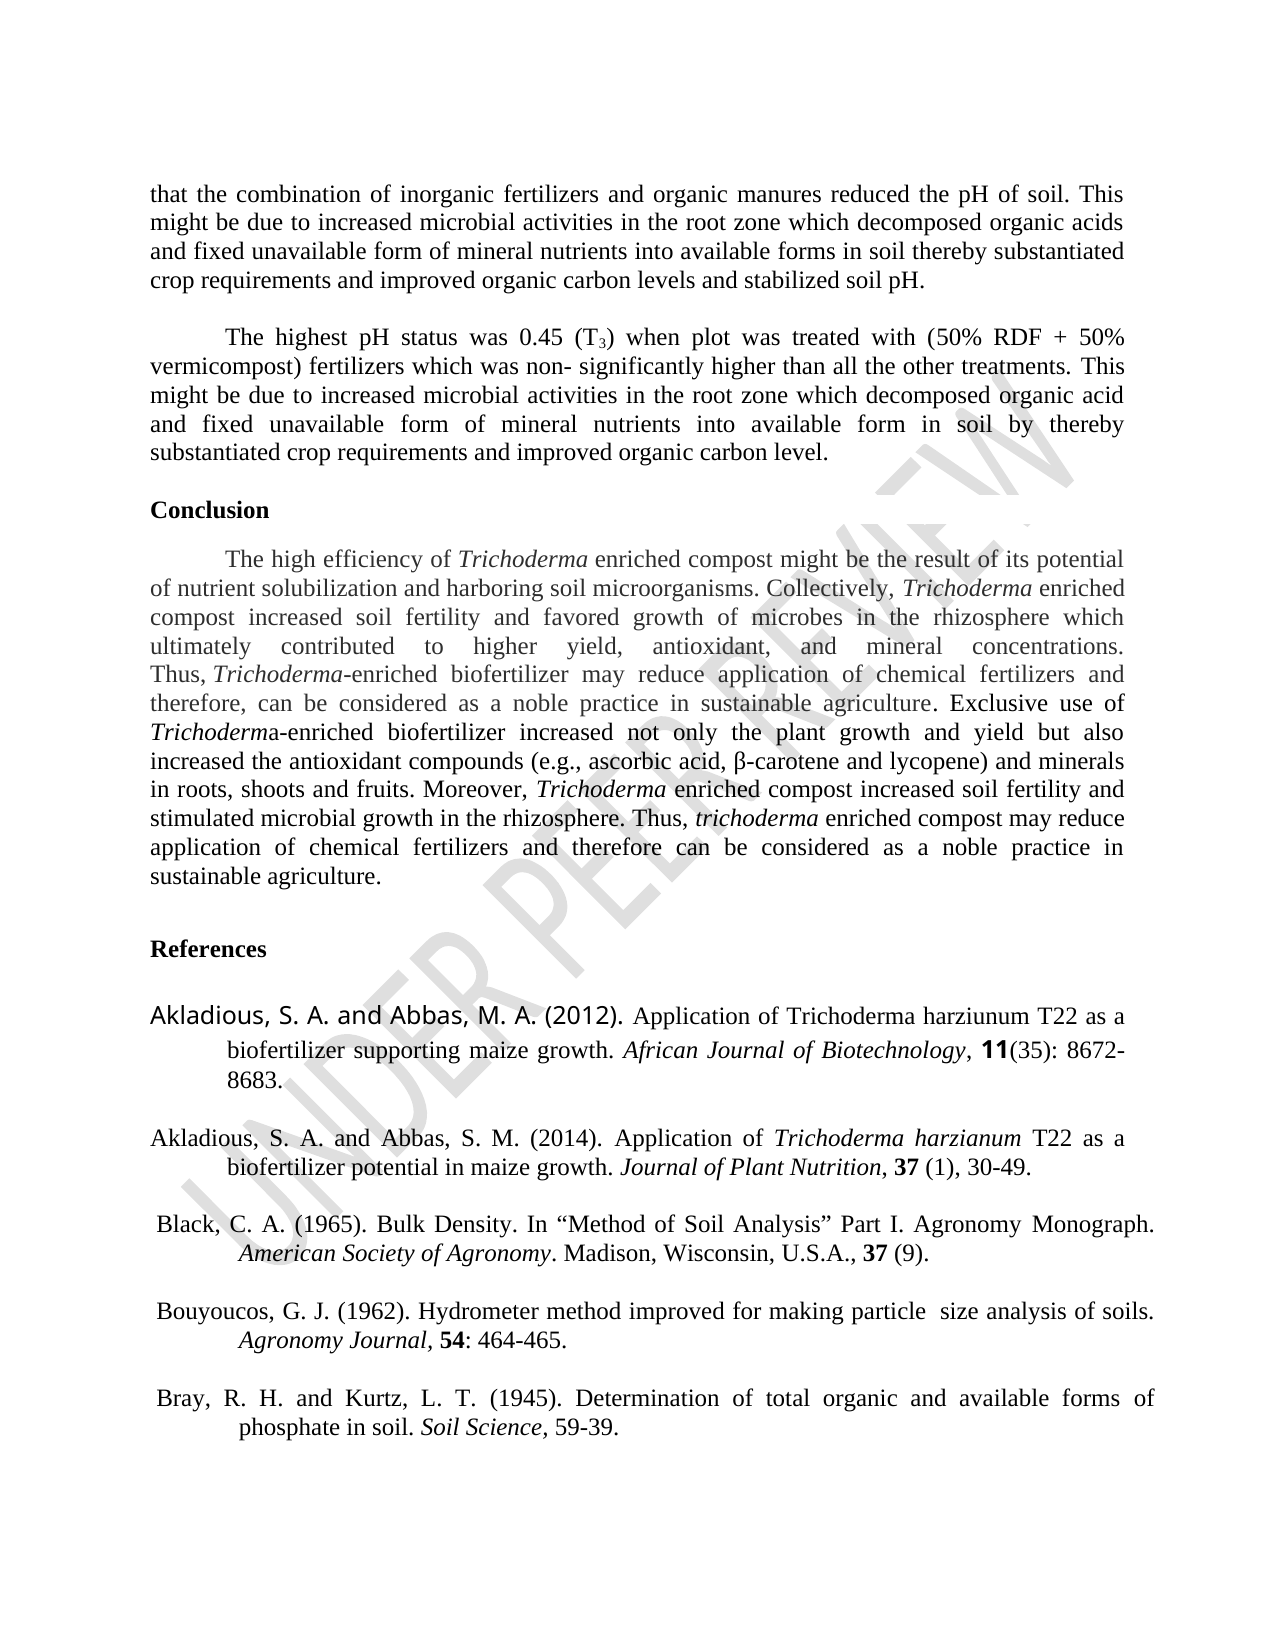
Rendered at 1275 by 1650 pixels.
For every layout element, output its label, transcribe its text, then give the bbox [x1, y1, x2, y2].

text that the combination of inorganic fertilizers and organic manures reduced the pH of soil. This might be due to increased microbial activities in the root zone which decomposed organic acids and fixed unavailable form of mineral nutrients into available forms in soil thereby substantiated crop requirements and improved organic carbon levels and stabilized soil pH. [150, 179, 1125, 294]
text The high efficiency of Trichoderma enriched compost might be the result of its potential of nutrient solubilization and harboring soil microorganisms. Collectively, Trichoderma enriched compost increased soil fertility and favored growth of microbes in the rhizosphere which ultimately contributed to higher yield, antioxidant, and mineral concentrations. Thus, Trichoderma-enriched biofertilizer may reduce application of chemical fertilizers and therefore, can be considered as a noble practice in sustainable agriculture. Exclusive use of Trichoderma-enriched biofertilizer increased not only the plant growth and yield but also increased the antioxidant compounds (e.g., ascorbic acid, β-carotene and lycopene) and minerals in roots, shoots and fruits. Moreover, Trichoderma enriched compost increased soil fertility and stimulated microbial growth in the rhizosphere. Thus, trichoderma enriched compost may reduce application of chemical fertilizers and therefore can be considered as a noble practice in sustainable agriculture. [150, 544, 1125, 889]
text References [150, 934, 1125, 963]
text Conclusion [150, 495, 1125, 524]
text Akladious, S. A. and Abbas, M. A. (2012). Application of Trichoderma harziunum T22 as a biofertilizer supporting maize growth. African Journal of Biotechnology, 11(35): 8672-8683. [150, 997, 1125, 1094]
text Black, C. A. (1965). Bulk Density. In “Method of Soil Analysis” Part I. Agronomy Monograph. American Society of Agronomy. Madison, Wisconsin, U.S.A., 37 (9). [156, 1209, 1154, 1267]
text Bray, R. H. and Kurtz, L. T. (1945). Determination of total organic and available forms of phosphate in soil. Soil Science, 59-39. [156, 1383, 1154, 1440]
text Akladious, S. A. and Abbas, S. M. (2014). Application of Trichoderma harzianum T22 as a biofertilizer potential in maize growth. Journal of Plant Nutrition, 37 (1), 30-49. [150, 1123, 1125, 1180]
text The highest pH status was 0.45 (T3) when plot was treated with (50% RDF + 50% vermicompost) fertilizers which was non- significantly higher than all the other treatments. This might be due to increased microbial activities in the root zone which decomposed organic acid and fixed unavailable form of mineral nutrients into available form in soil by thereby substantiated crop requirements and improved organic carbon level. [150, 322, 1125, 466]
text Bouyoucos, G. J. (1962). Hydrometer method improved for making particle size analysis of soils. Agronomy Journal, 54: 464-465. [156, 1296, 1154, 1354]
